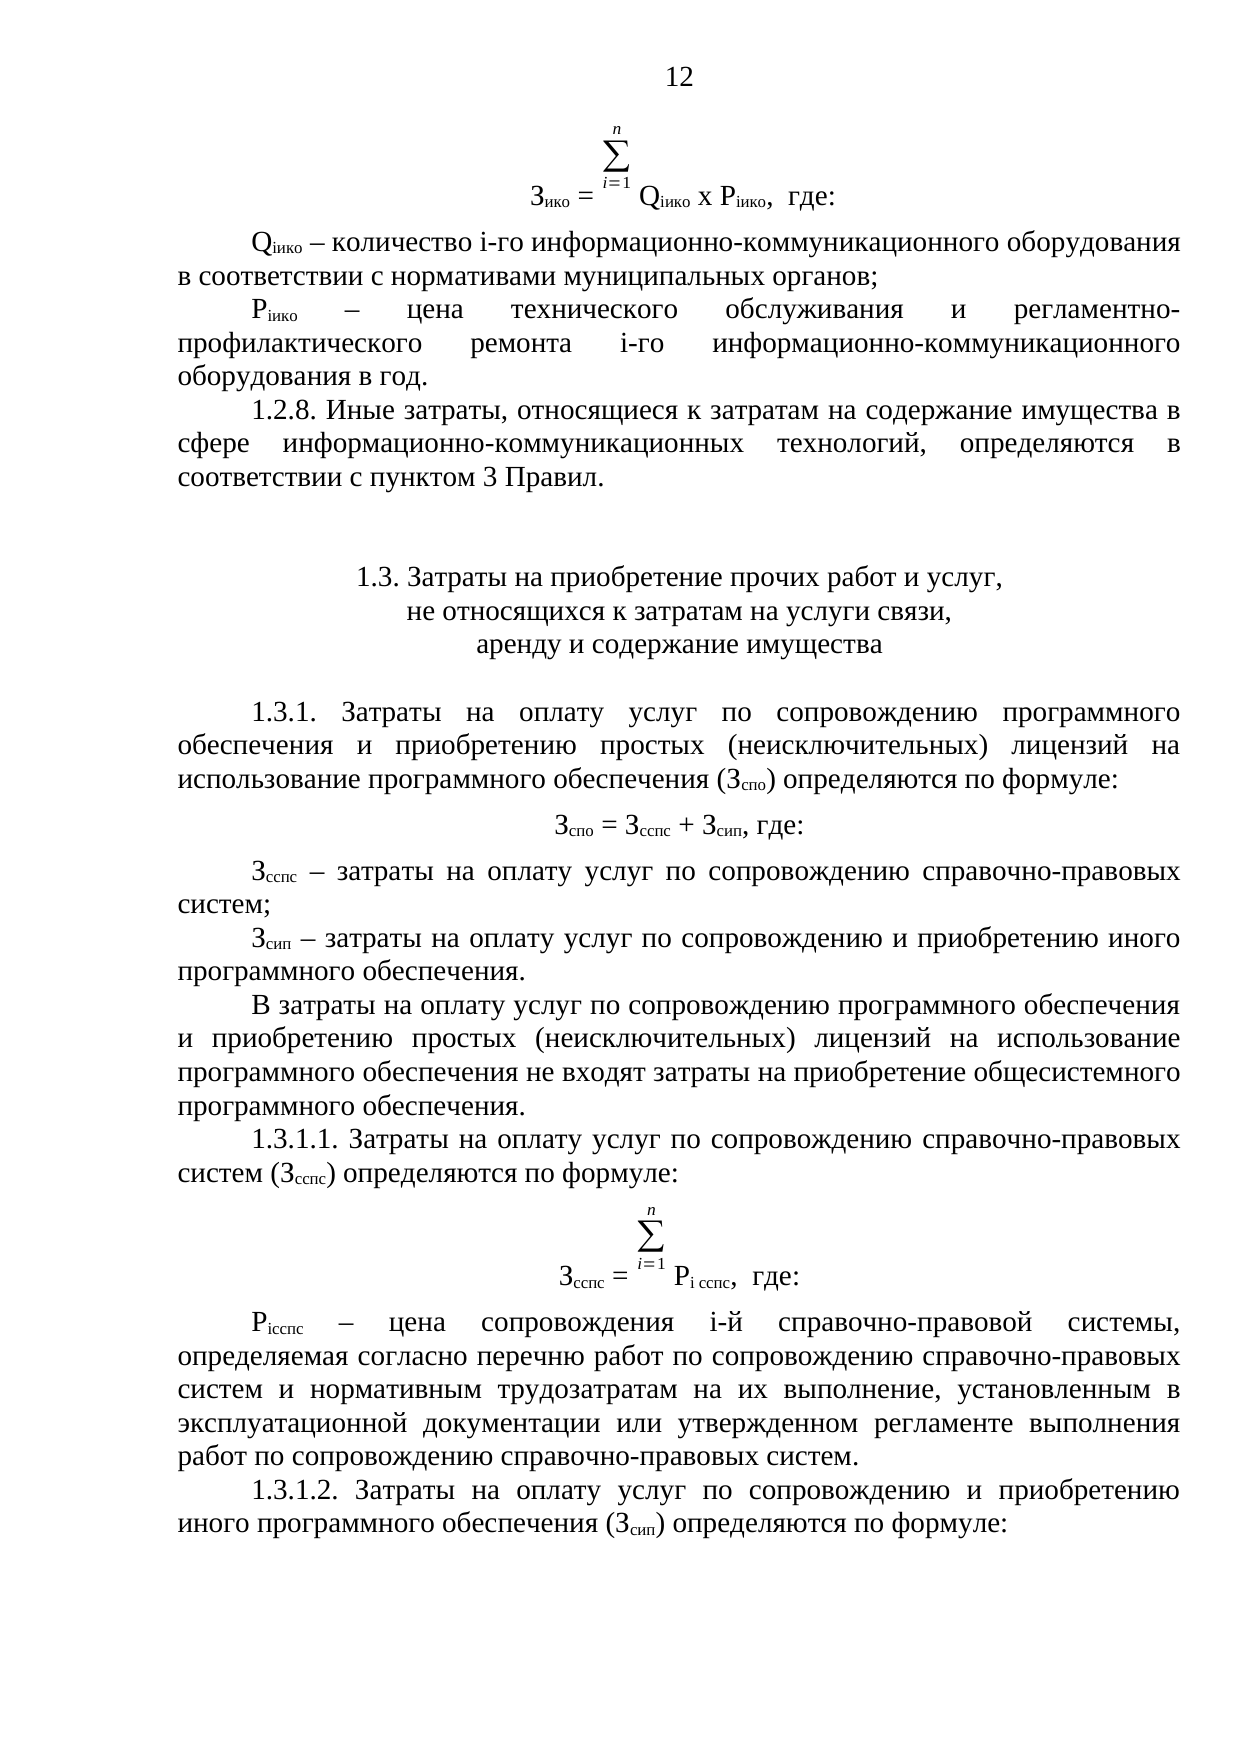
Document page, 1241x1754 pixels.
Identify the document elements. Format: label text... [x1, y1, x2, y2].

text 1.3.1. Затраты на оплату услуг по сопровождению программного обеспечения и приобретению простых (неисключительных) лицензий на использование программного обеспечения (Зспо) определяются по формуле: [177, 694, 1181, 794]
text Piико – цена технического обслуживания и регламентно-профилактического ремонта i-го информационно-коммуникационного оборудования в год. [177, 291, 1181, 392]
text Зсспс – затраты на оплату услуг по сопровождению справочно-правовых систем; [177, 853, 1181, 920]
text В затраты на оплату услуг по сопровождению программного обеспечения и приобретению простых (неисключительных) лицензий на использование программного обеспечения не входят затраты на приобретение общесистемного программного обеспечения. [177, 987, 1181, 1121]
text аренду и содержание имущества [325, 627, 1033, 660]
text Зсип – затраты на оплату услуг по сопровождению и приобретению иного программного обеспечения. [177, 920, 1181, 987]
text 1.3.1.2. Затраты на оплату услуг по сопровождению и приобретению иного программного обеспечения (Зсип) определяются по формуле: [177, 1472, 1181, 1539]
text Зсспс = Рi сспс, где: [177, 1201, 1181, 1292]
text Piсспс – цена сопровождения i-й справочно-правовой системы, определяемая согласно перечню работ по сопровождению справочно-правовых систем и нормативным трудозатратам на их выполнение, установленным в эксплуатационной документации или утвержденном регламенте выполнения работ по сопровождению справочно-правовых систем. [177, 1304, 1181, 1472]
text Зспо = Зсспс + Зсип, где: [177, 807, 1181, 840]
text 1.2.8. Иные затраты, относящиеся к затратам на содержание имущества в сфере информационно-коммуникационных технологий, определяются в соответствии с пунктом 3 Правил. [177, 392, 1181, 492]
text 1.3. Затраты на приобретение прочих работ и услуг, [325, 559, 1033, 593]
text Зико = Qiико х Piико, где: [177, 121, 1181, 212]
text Qiико – количество i-го информационно-коммуникационного оборудования в соответствии с нормативами муниципальных органов; [177, 224, 1181, 291]
text 1.3.1.1. Затраты на оплату услуг по сопровождению справочно-правовых систем (Зсспс) определяются по формуле: [177, 1121, 1181, 1188]
text не относящихся к затратам на услуги связи, [325, 593, 1033, 627]
